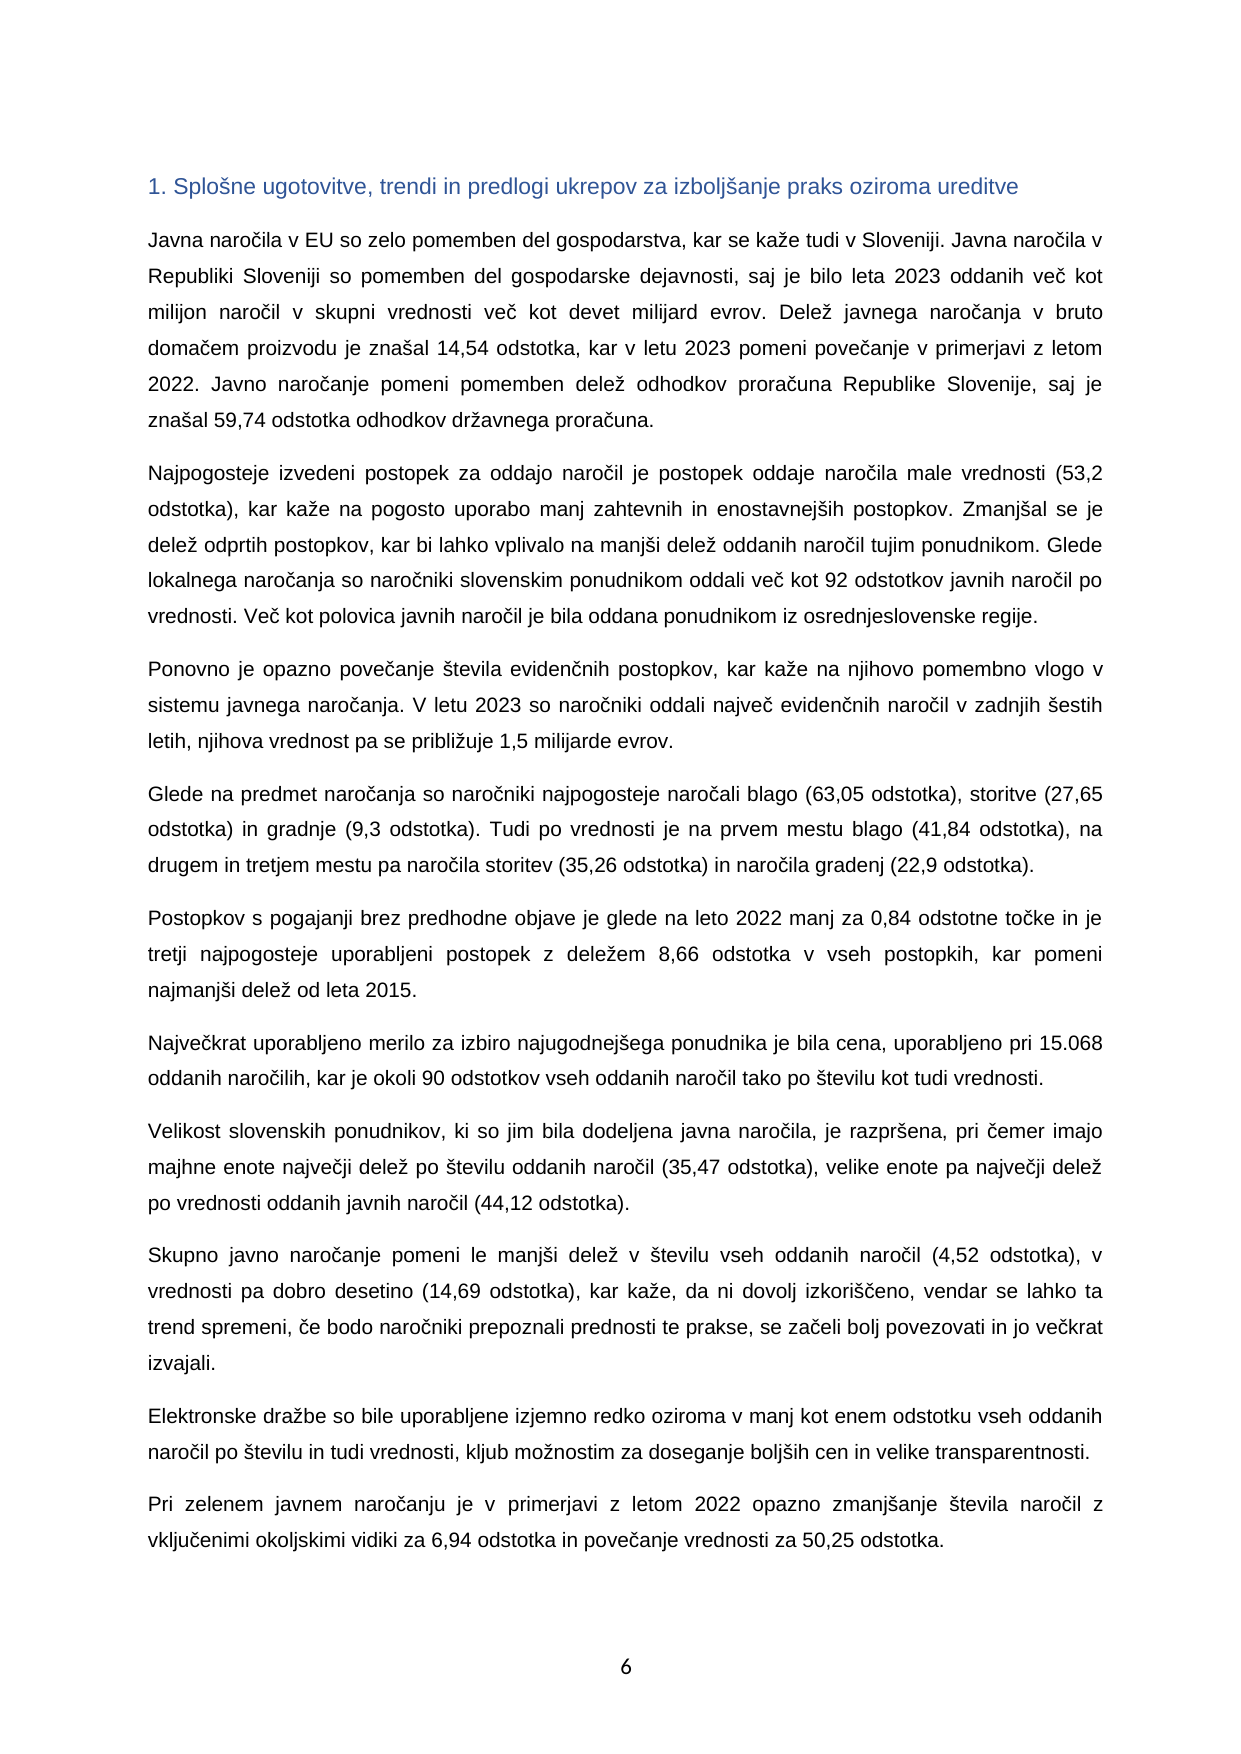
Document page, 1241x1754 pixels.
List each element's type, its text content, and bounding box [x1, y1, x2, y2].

text Skupno javno naročanje pomeni le manjši delež v številu vseh oddanih naročil (4,52 odstotka), v vrednosti pa dobro desetino (14,69 odstotka), kar kaže, da ni dovolj izkoriščeno, vendar se lahko ta trend spremeni, če bodo naročniki prepoznali prednosti te prakse, se začeli bolj povezovati in jo večkrat izvajali. [148, 1243, 1104, 1375]
text Velikost slovenskih ponudnikov, ki so jim bila dodeljena javna naročila, je razpršena, pri čemer imajo majhne enote največji delež po številu oddanih naročil (35,47 odstotka), velike enote pa največji delež po vrednosti oddanih javnih naročil (44,12 odstotka). [148, 1119, 1104, 1215]
subtitle 1. Splošne ugotovitve, trendi in predlogi ukrepov za izboljšanje praks oziroma ureditve [148, 173, 1104, 199]
text Elektronske dražbe so bile uporabljene izjemno redko oziroma v manj kot enem odstotku vseh oddanih naročil po številu in tudi vrednosti, kljub možnostim za doseganje boljših cen in velike transparentnosti. [148, 1404, 1104, 1464]
text Javna naročila v EU so zelo pomemben del gospodarstva, kar se kaže tudi v Sloveniji. Javna naročila v Republiki Sloveniji so pomemben del gospodarske dejavnosti, saj je bilo leta 2023 oddanih več kot milijon naročil v skupni vrednosti več kot devet milijard evrov. Delež javnega naročanja v bruto domačem proizvodu je znašal 14,54 odstotka, kar v letu 2023 pomeni povečanje v primerjavi z letom 2022. Javno naročanje pomeni pomemben delež odhodkov proračuna Republike Slovenije, saj je znašal 59,74 odstotka odhodkov državnega proračuna. [148, 228, 1104, 432]
text Ponovno je opazno povečanje števila evidenčnih postopkov, kar kaže na njihovo pomembno vlogo v sistemu javnega naročanja. V letu 2023 so naročniki oddali največ evidenčnih naročil v zadnjih šestih letih, njihova vrednost pa se približuje 1,5 milijarde evrov. [148, 657, 1104, 753]
text Glede na predmet naročanja so naročniki najpogosteje naročali blago (63,05 odstotka), storitve (27,65 odstotka) in gradnje (9,3 odstotka). Tudi po vrednosti je na prvem mestu blago (41,84 odstotka), na drugem in tretjem mestu pa naročila storitev (35,26 odstotka) in naročila gradenj (22,9 odstotka). [148, 781, 1104, 877]
text Najpogosteje izvedeni postopek za oddajo naročil je postopek oddaje naročila male vrednosti (53,2 odstotka), kar kaže na pogosto uporabo manj zahtevnih in enostavnejših postopkov. Zmanjšal se je delež odprtih postopkov, kar bi lahko vplivalo na manjši delež oddanih naročil tujim ponudnikom. Glede lokalnega naročanja so naročniki slovenskim ponudnikom oddali več kot 92 odstotkov javnih naročil po vrednosti. Več kot polovica javnih naročil je bila oddana ponudnikom iz osrednjeslovenske regije. [148, 461, 1104, 628]
text Postopkov s pogajanji brez predhodne objave je glede na leto 2022 manj za 0,84 odstotne točke in je tretji najpogosteje uporabljeni postopek z deležem 8,66 odstotka v vseh postopkih, kar pomeni najmanjši delež od leta 2015. [148, 906, 1104, 1002]
text Največkrat uporabljeno merilo za izbiro najugodnejšega ponudnika je bila cena, uporabljeno pri 15.068 oddanih naročilih, kar je okoli 90 odstotkov vseh oddanih naročil tako po številu kot tudi vrednosti. [148, 1030, 1104, 1090]
text Pri zelenem javnem naročanju je v primerjavi z letom 2022 opazno zmanjšanje števila naročil z vključenimi okoljskimi vidiki za 6,94 odstotka in povečanje vrednosti za 50,25 odstotka. [148, 1492, 1104, 1552]
